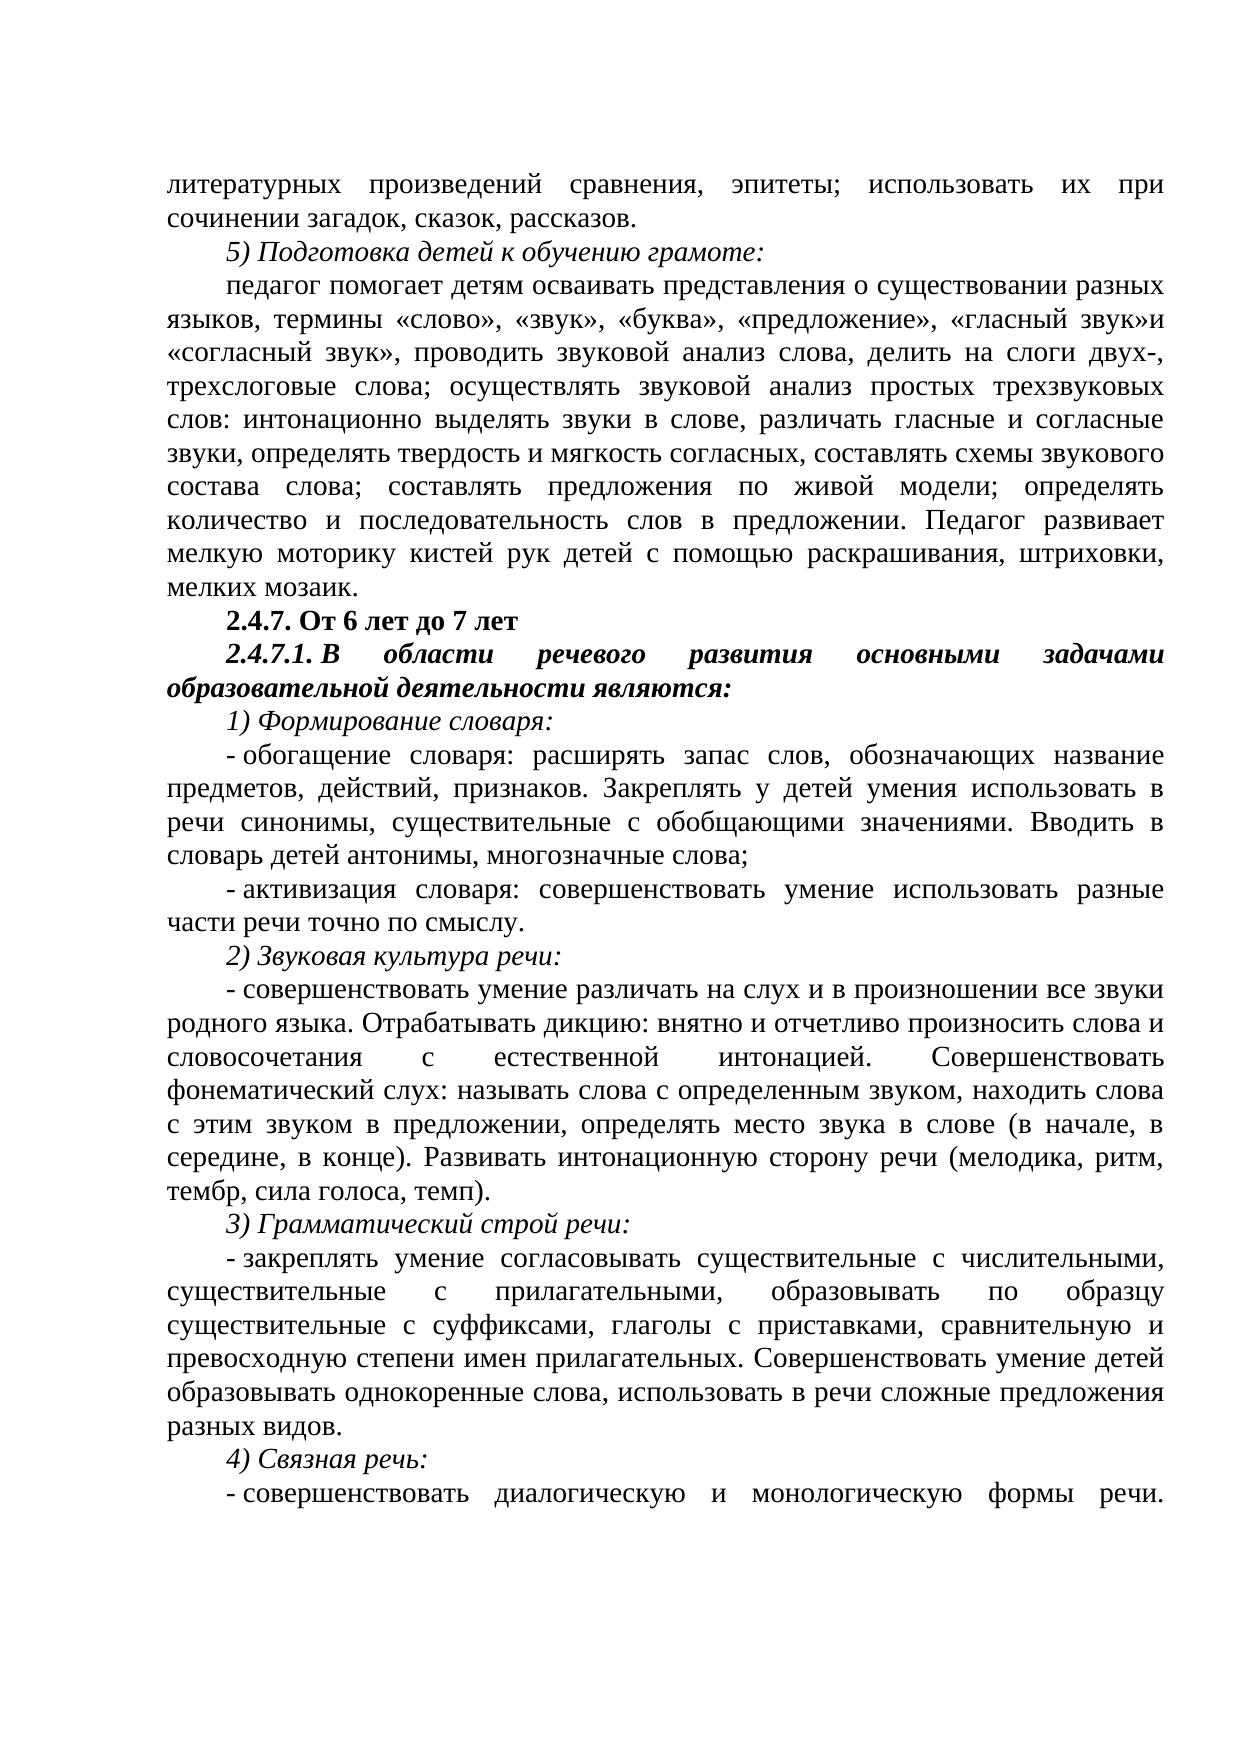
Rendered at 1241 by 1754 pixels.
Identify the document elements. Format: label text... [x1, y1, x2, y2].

text - закреплять умение согласовывать существительные с числительными, существительные с прилагательными, образовывать по образцу существительные с суффиксами, глаголы с приставками, сравнительную и превосходную степени имен прилагательных. Совершенствовать умение детей образовывать однокоренные слова, использовать в речи сложные предложения разных видов. [167, 1240, 1165, 1441]
text - активизация словаря: совершенствовать умение использовать разные части речи точно по смыслу. [167, 871, 1165, 938]
text 3) Грамматический строй речи: [167, 1206, 1165, 1240]
text 1) Формирование словаря: [167, 703, 1165, 737]
text 5) Подготовка детей к обучению грамоте: [167, 234, 1165, 267]
text 2) Звуковая культура речи: [167, 938, 1165, 972]
text 4) Связная речь: [167, 1441, 1165, 1475]
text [167, 167, 1165, 234]
text 2.4.7. От 6 лет до 7 лет [167, 603, 1165, 636]
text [167, 1475, 1165, 1508]
text 2.4.7.1. В области речевого развития основными задачами образовательной деятельности являются: [167, 636, 1165, 703]
text - совершенствовать умение различать на слух и в произношении все звуки родного языка. Отрабатывать дикцию: внятно и отчетливо произносить слова и словосочетания с естественной интонацией. Совершенствовать фонематический слух: называть слова с определенным звуком, находить слова с этим звуком в предложении, определять место звука в слове (в начале, в середине, в конце). Развивать интонационную сторону речи (мелодика, ритм, тембр, сила голоса, темп). [167, 972, 1165, 1206]
text - обогащение словаря: расширять запас слов, обозначающих название предметов, действий, признаков. Закреплять у детей умения использовать в речи синонимы, существительные с обобщающими значениями. Вводить в словарь детей антонимы, многозначные слова; [167, 737, 1165, 871]
text педагог помогает детям осваивать представления о существовании разных языков, термины «слово», «звук», «буква», «предложение», «гласный звук»и «согласный звук», проводить звуковой анализ слова, делить на слоги двух-, трехслоговые слова; осуществлять звуковой анализ простых трехзвуковых слов: интонационно выделять звуки в слове, различать гласные и согласные звуки, определять твердость и мягкость согласных, составлять схемы звукового состава слова; составлять предложения по живой модели; определять количество и последовательность слов в предложении. Педагог развивает мелкую моторику кистей рук детей с помощью раскрашивания, штриховки, мелких мозаик. [167, 267, 1165, 603]
